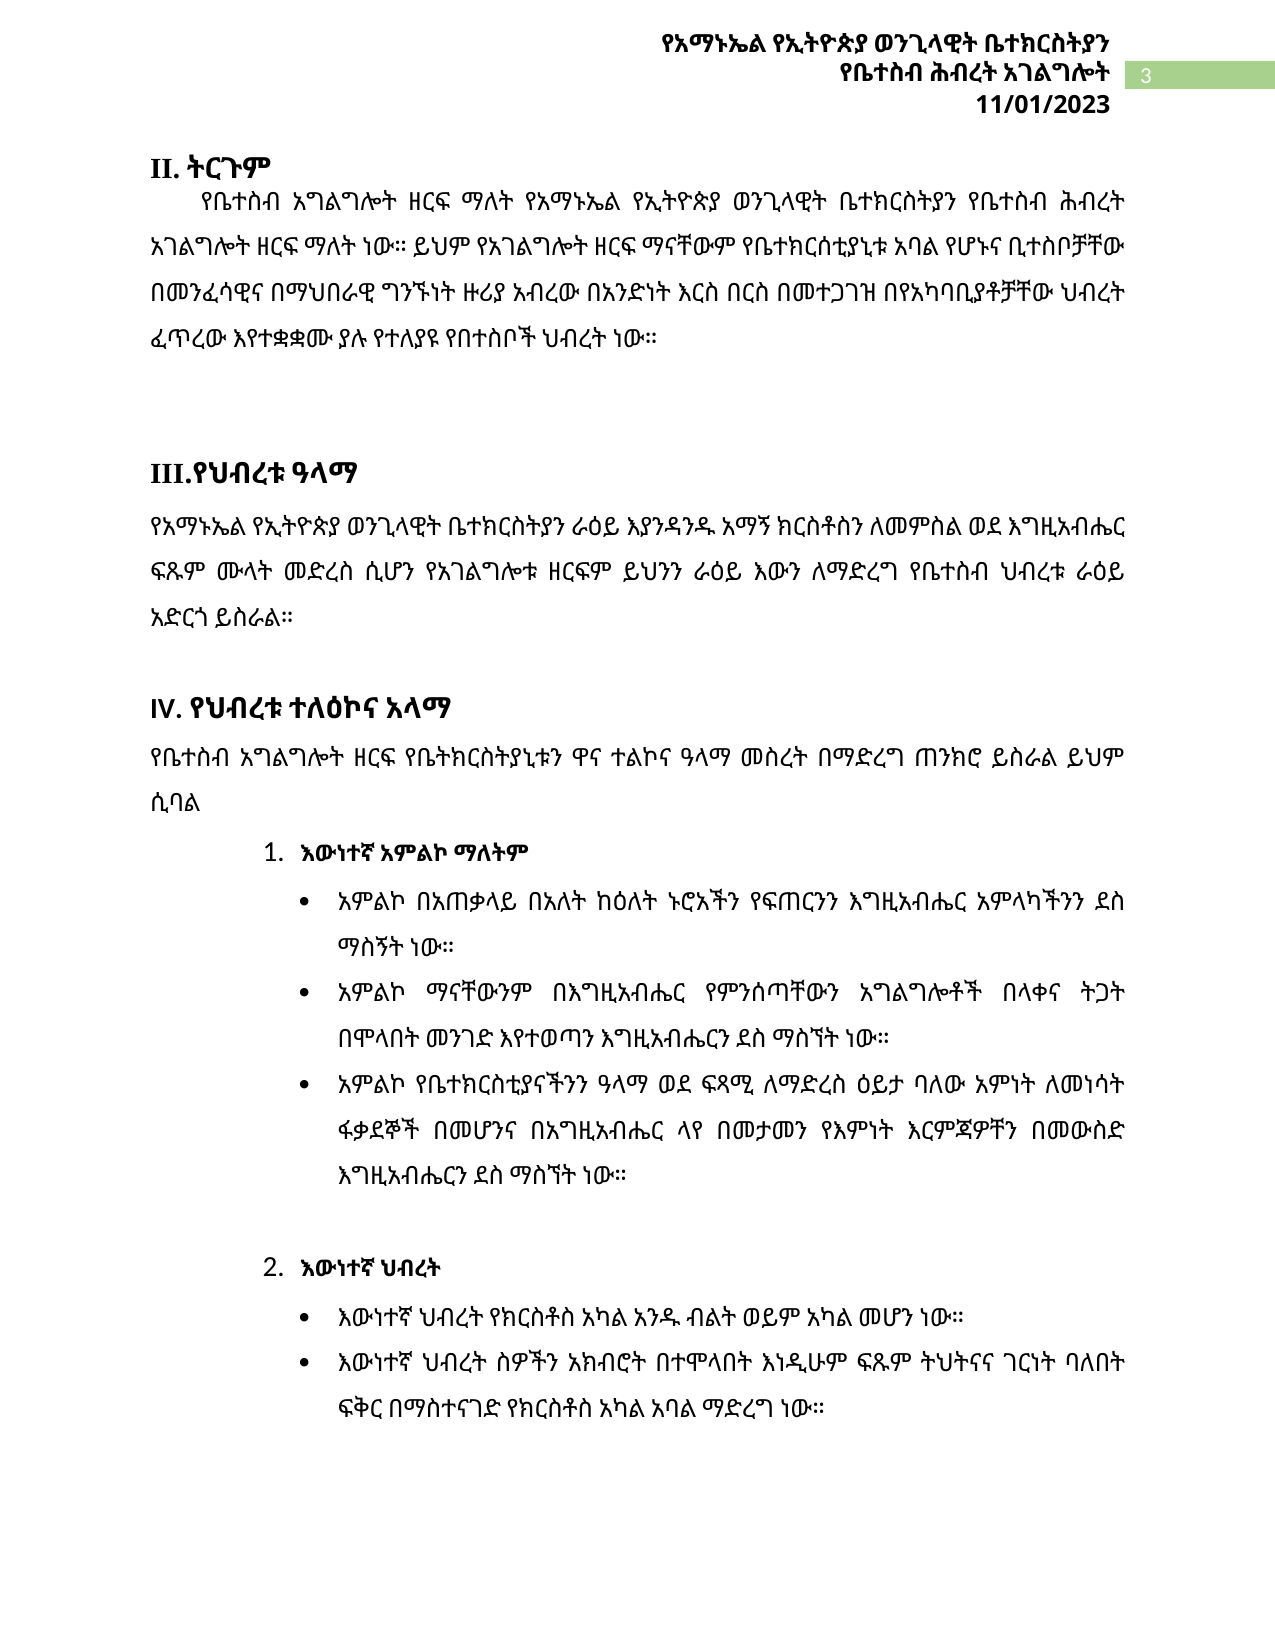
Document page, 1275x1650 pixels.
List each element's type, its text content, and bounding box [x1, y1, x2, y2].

text II. ትርጉም [150, 150, 1125, 186]
text የቤተስብ አግልግሎት ዘርፍ የቤትክርስትያኒቱን ዋና ተልኮና ዓላማ መስረት በማድረግ ጠንክሮ ይስራል ይህም ሲባል [150, 743, 1125, 817]
list እውነተኛ አምልኮ ማለትም [262, 833, 1125, 868]
text IV. የህብረቱ ተለዕኮና አላማ [150, 690, 1125, 725]
list እውነተኛ ህብረት [262, 1248, 1125, 1284]
list አምልኮ በአጠቃላይ በአለት ከዕለት ኑሮአችን የፍጠርንን እግዚአብሔር አምላካችንን ደስ ማስኝት ነው። [300, 886, 1125, 962]
text III.የህብረቱ ዓላማ [150, 452, 1125, 492]
list አምልኮ የቤተክርስቲያናችንን ዓላማ ወደ ፍጻሚ ለማድረስ ዕይታ ባለው አምነት ለመነሳት ፋቃደኞች በመሆንና በአግዚአብሔር ላየ በመታመን የእምነት እርምጃዎቸን በመውስድ እግዚአብሔርን ደስ ማስኘት ነው። [300, 1069, 1125, 1191]
text የአማኑኤል የኢትዮጵያ ወንጊላዊት ቤተክርስትያን ራዕይ እያንዳንዱ አማኝ ክርስቶስን ለመምስል ወደ እግዚአብሔር ፍጹም ሙላት መድረስ ሲሆን የአገልግሎቱ ዘርፍም ይህንን ራዕይ እውን ለማድረግ የቤተስብ ህብረቱ ራዕይ አድርጎ ይስራል። [150, 512, 1125, 633]
text የቤተስብ አግልግሎት ዘርፍ ማለት የአማኑኤል የኢትዮጵያ ወንጊላዊት ቤተክርስትያን የቤተስብ ሕብረት አገልግሎት ዘርፍ ማለት ነው። ይህም የአገልግሎት ዘርፍ ማናቸውም የቤተክርሰቲያኒቱ አባል የሆኑና ቢተስቦቻቸው በመንፈሳዊና በማህበራዊ ግንኙነት ዙሪያ አብረው በአንድነት እርስ በርስ በመተጋገዝ በየአካባቢያቶቻቸው ህብረት ፈጥረው እየተቋቋሙ ያሉ የተለያዩ የበተስቦች ህብረት ነው። [150, 186, 1125, 353]
list አምልኮ ማናቸውንም በእግዚአብሔር የምንሰጣቸውን አግልግሎቶች በላቀና ትጋት በሞላበት መንገድ እየተወጣን እግዚአብሔርን ደስ ማስኘት ነው። [300, 978, 1125, 1054]
list እውነተኛ ህብረት የክርስቶስ አካል አንዱ ብልት ወይም አካል መሆን ነው። [300, 1302, 1125, 1332]
list እውነተኛ ህብረት ስዎችን አክብሮት በተሞላበት እነዲሁም ፍጹም ትህትናና ገርነት ባለበት ፍቅር በማስተናገድ የክርስቶስ አካል አባል ማድረግ ነው። [300, 1347, 1125, 1424]
